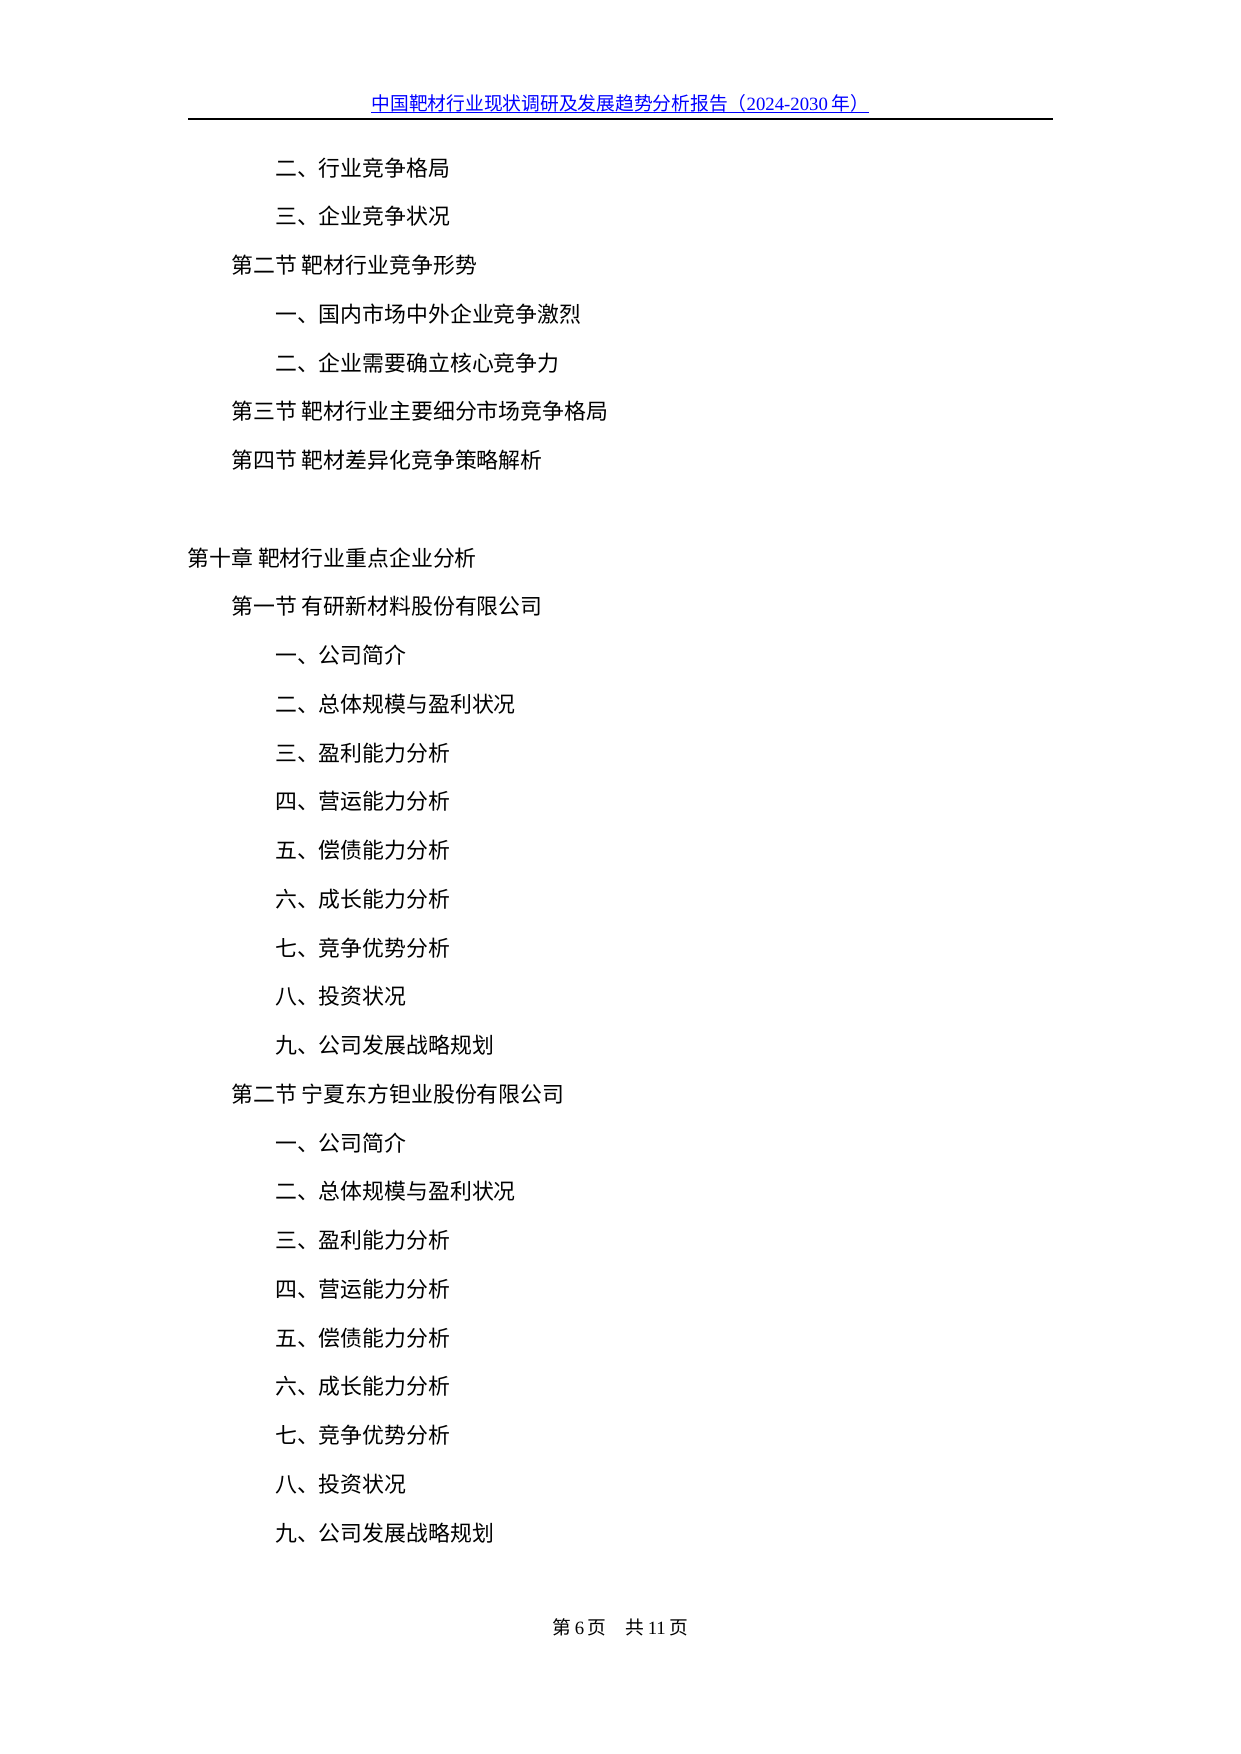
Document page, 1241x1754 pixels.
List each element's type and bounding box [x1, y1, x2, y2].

text [187, 150, 1053, 1548]
